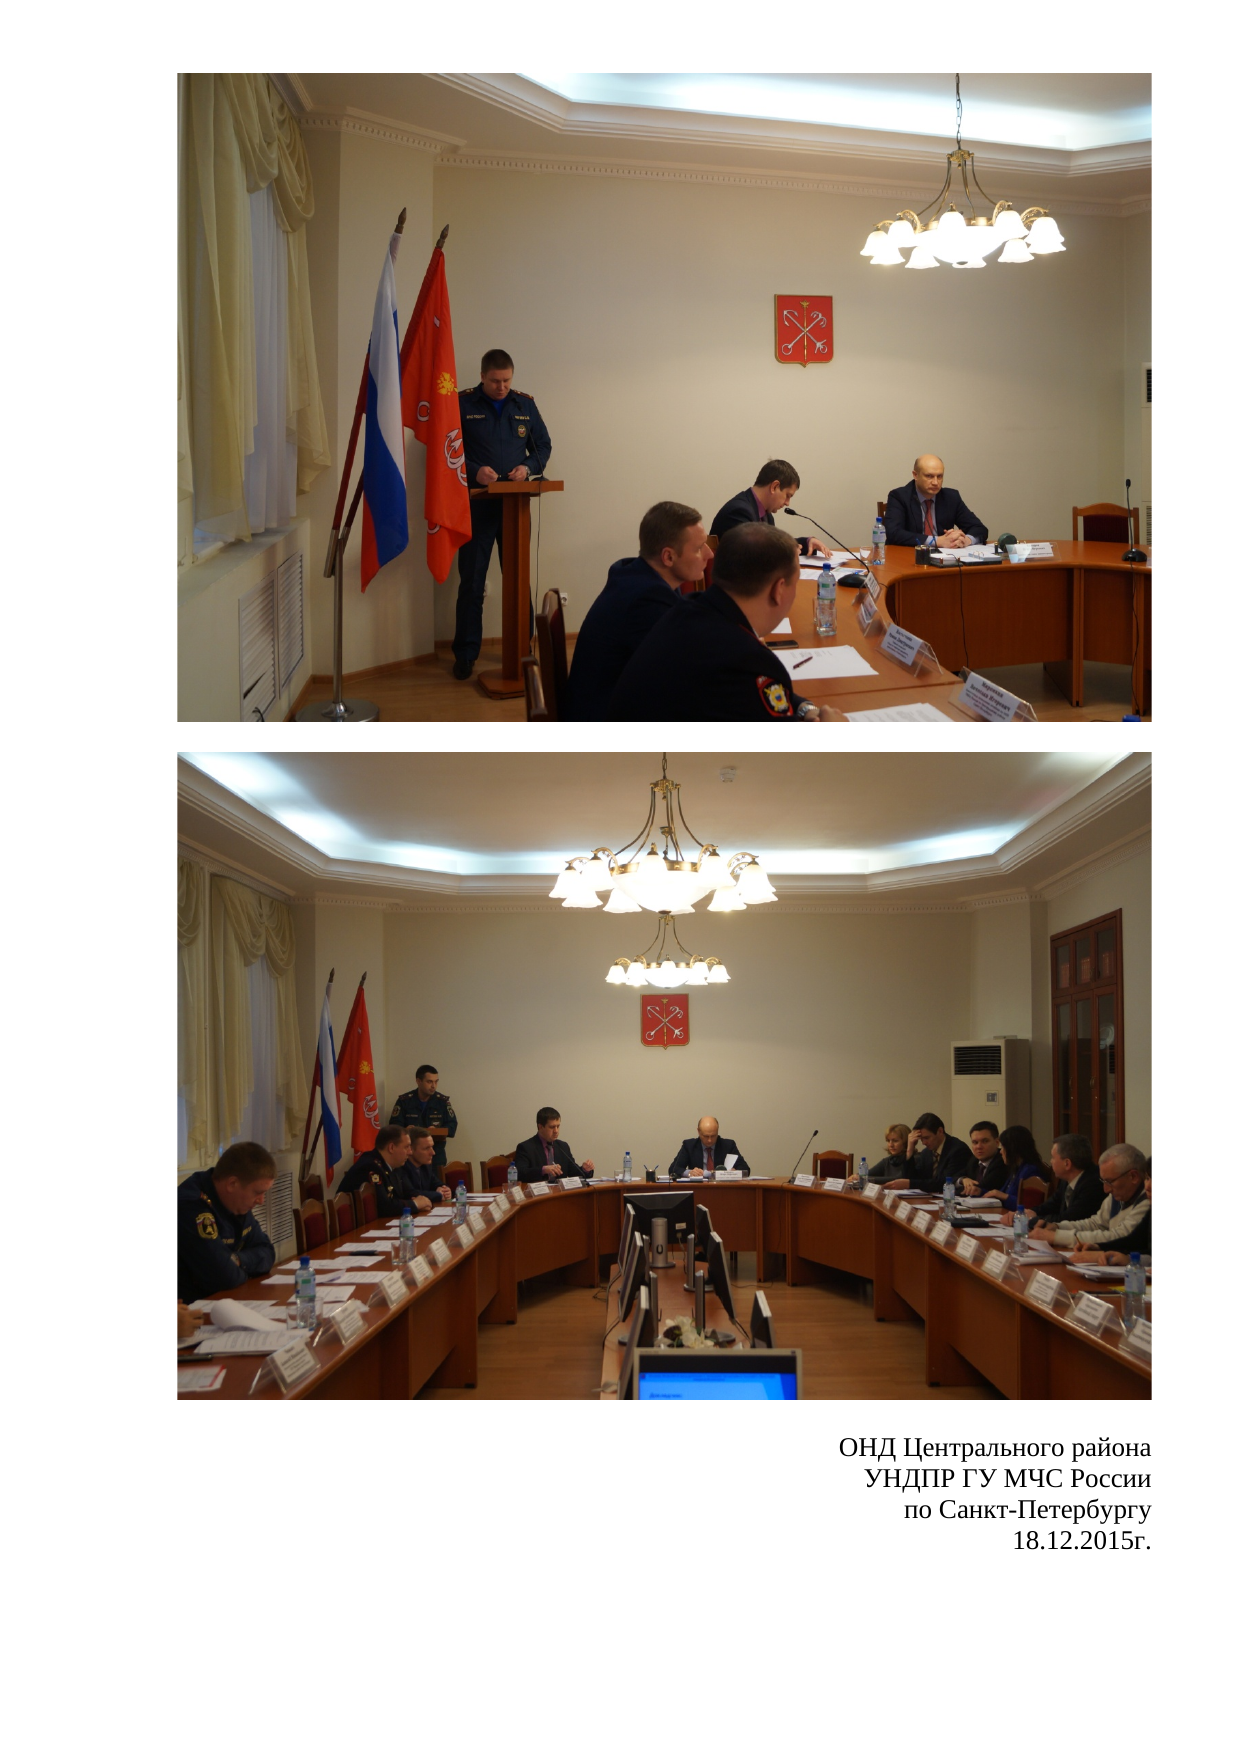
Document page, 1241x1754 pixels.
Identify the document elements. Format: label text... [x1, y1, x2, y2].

picture [177, 73, 1152, 722]
text ОНД Центрального района [177, 1431, 1152, 1462]
text УНДПР ГУ МЧС России [177, 1462, 1152, 1493]
text по Санкт-Петербургу [177, 1493, 1152, 1524]
picture [177, 752, 1152, 1400]
text 18.12.2015г. [177, 1524, 1152, 1555]
